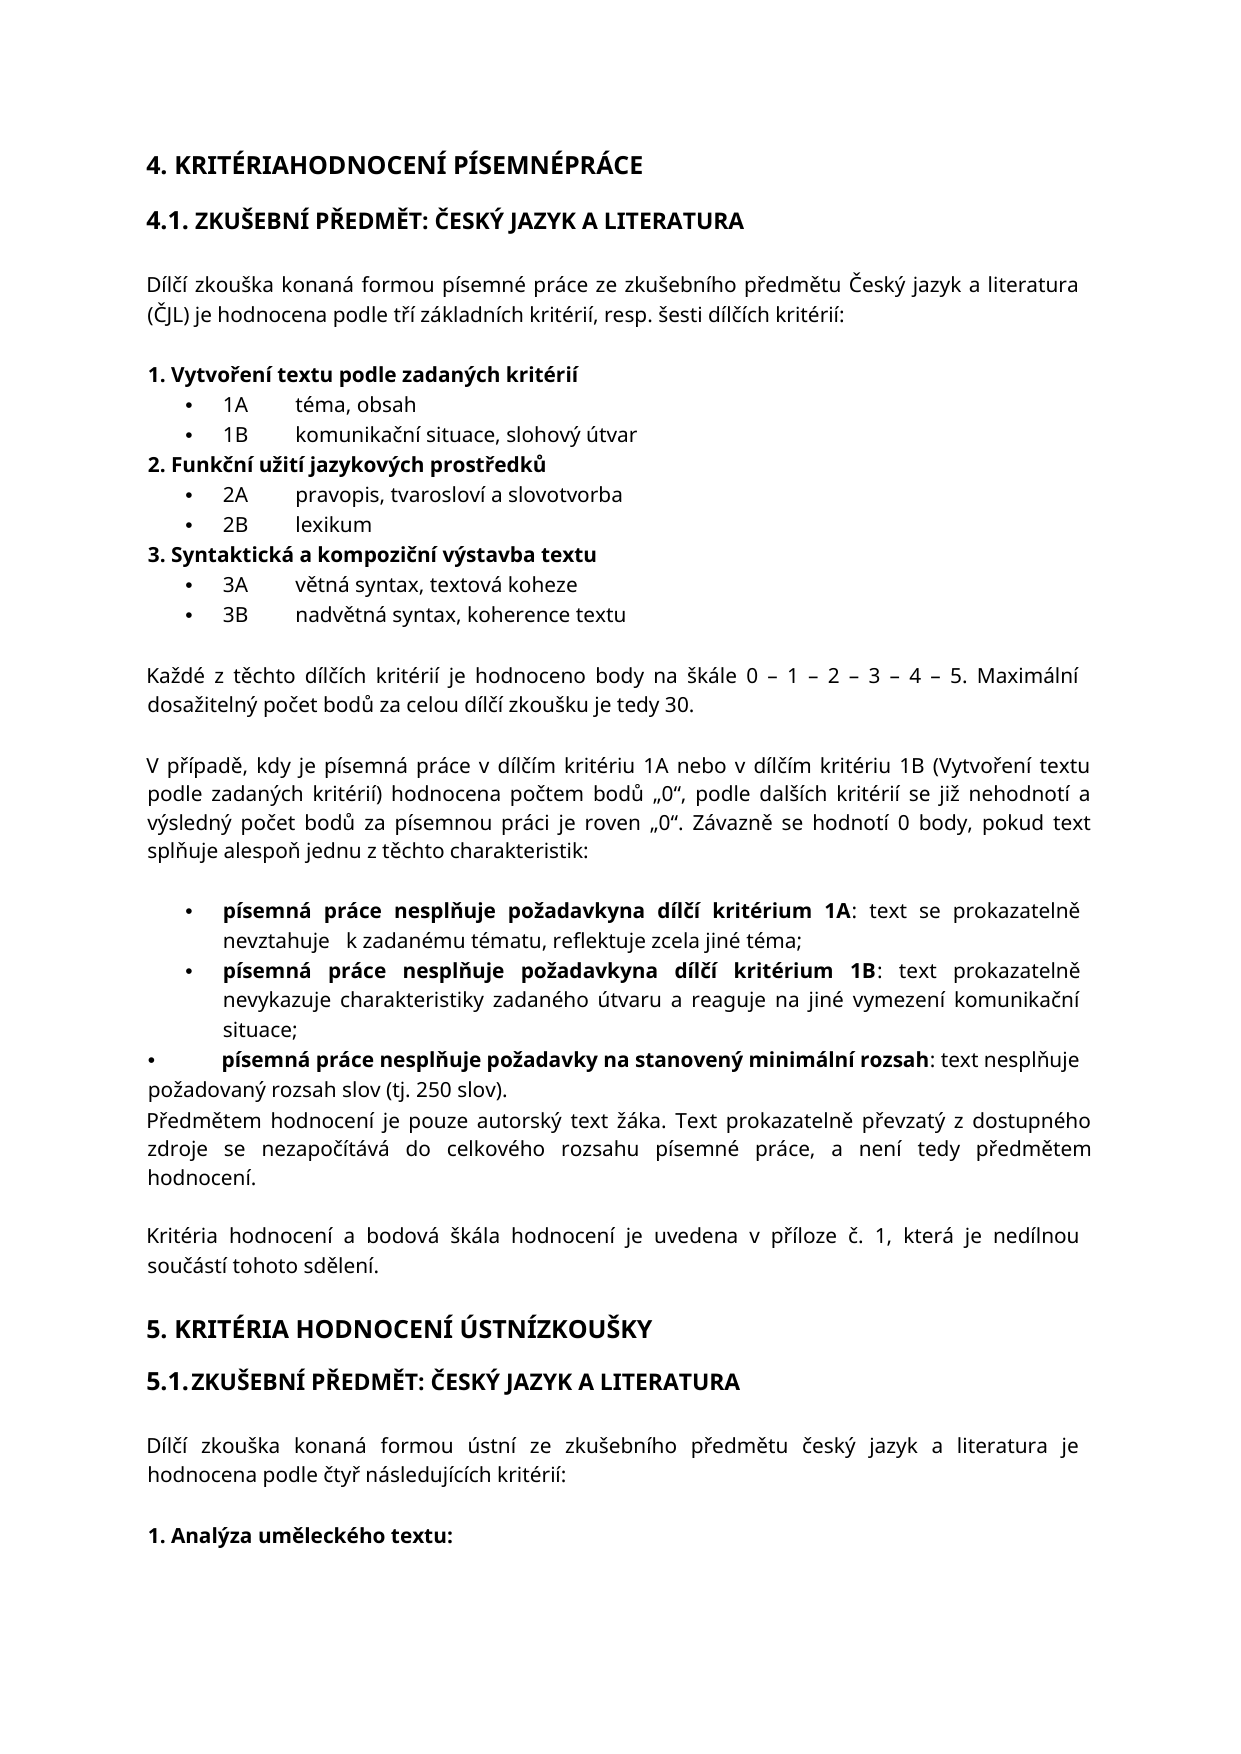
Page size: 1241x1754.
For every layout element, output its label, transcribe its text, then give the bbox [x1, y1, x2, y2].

list 1B komunikační situace, slohový útvar [185, 420, 1081, 449]
subtitle KRITÉRIAHODNOCENÍ PÍSEMNÉPRÁCE [146, 148, 1093, 182]
list písemná práce nesplňuje požadavkyna dílčí kritérium 1B: text prokazatelně nevykazuje charakteristiky zadaného útvaru a reaguje na jiné vymezení komunikační situace; [185, 956, 1081, 1043]
list písemná práce nesplňuje požadavkyna dílčí kritérium 1A: text se prokazatelně nevztahuje k zadanému tématu, reflektuje zcela jiné téma; [185, 897, 1081, 954]
text Dílčí zkouška konaná formou ústní ze zkušebního předmětu český jazyk a literatura je hodnocena podle čtyř následujících kritérií: [146, 1431, 1081, 1489]
list 2A pravopis, tvarosloví a slovotvorba [185, 480, 1081, 508]
list písemná práce nesplňuje požadavky na stanovený minimální rozsah: text nesplňuje požadovaný rozsah slov (tj. 250 slov). [148, 1045, 1081, 1104]
list Analýza uměleckého textu: [148, 1521, 1093, 1549]
list 3B nadvětná syntax, koherence textu [185, 600, 1081, 629]
list 3A větná syntax, textová koheze [185, 570, 1081, 599]
list 2B lexikum [185, 510, 1081, 538]
text Kritéria hodnocení a bodová škála hodnocení je uvedena v příloze č. 1, která je nedílnou součástí tohoto sdělení. [146, 1221, 1081, 1279]
list Syntaktická a kompoziční výstavba textu [148, 541, 1093, 569]
list Funkční užití jazykových prostředků [148, 450, 1093, 478]
text Dílčí zkouška konaná formou písemné práce ze zkušebního předmětu Český jazyk a literatura (ČJL) je hodnocena podle tří základních kritérií, resp. šesti dílčích kritérií: [146, 270, 1081, 328]
list 1A téma, obsah [185, 390, 1081, 419]
subtitle ZKUŠEBNÍ PŘEDMĚT: ČESKÝ JAZYK A LITERATURA [146, 1363, 1093, 1397]
subtitle ZKUŠEBNÍ PŘEDMĚT: ČESKÝ JAZYK A LITERATURA [146, 203, 1093, 237]
text V případě, kdy je písemná práce v dílčím kritériu 1A nebo v dílčím kritériu 1B (Vytvoření textu podle zadaných kritérií) hodnocena počtem bodů „0“, podle dalších kritérií se již nehodnotí a výsledný počet bodů za písemnou práci je roven „0“. Závazně se hodnotí 0 body, pokud text splňuje alespoň jednu z těchto charakteristik: [146, 751, 1093, 864]
subtitle KRITÉRIA HODNOCENÍ ÚSTNÍZKOUŠKY [146, 1311, 1093, 1345]
list Vytvoření textu podle zadaných kritérií [148, 360, 1093, 389]
text Každé z těchto dílčích kritérií je hodnoceno body na škále 0 – 1 – 2 – 3 – 4 – 5. Maximální dosažitelný počet bodů za celou dílčí zkoušku je tedy 30. [146, 661, 1081, 719]
text Předmětem hodnocení je pouze autorský text žáka. Text prokazatelně převzatý z dostupného zdroje se nezapočítává do celkového rozsahu písemné práce, a není tedy předmětem hodnocení. [146, 1106, 1093, 1191]
